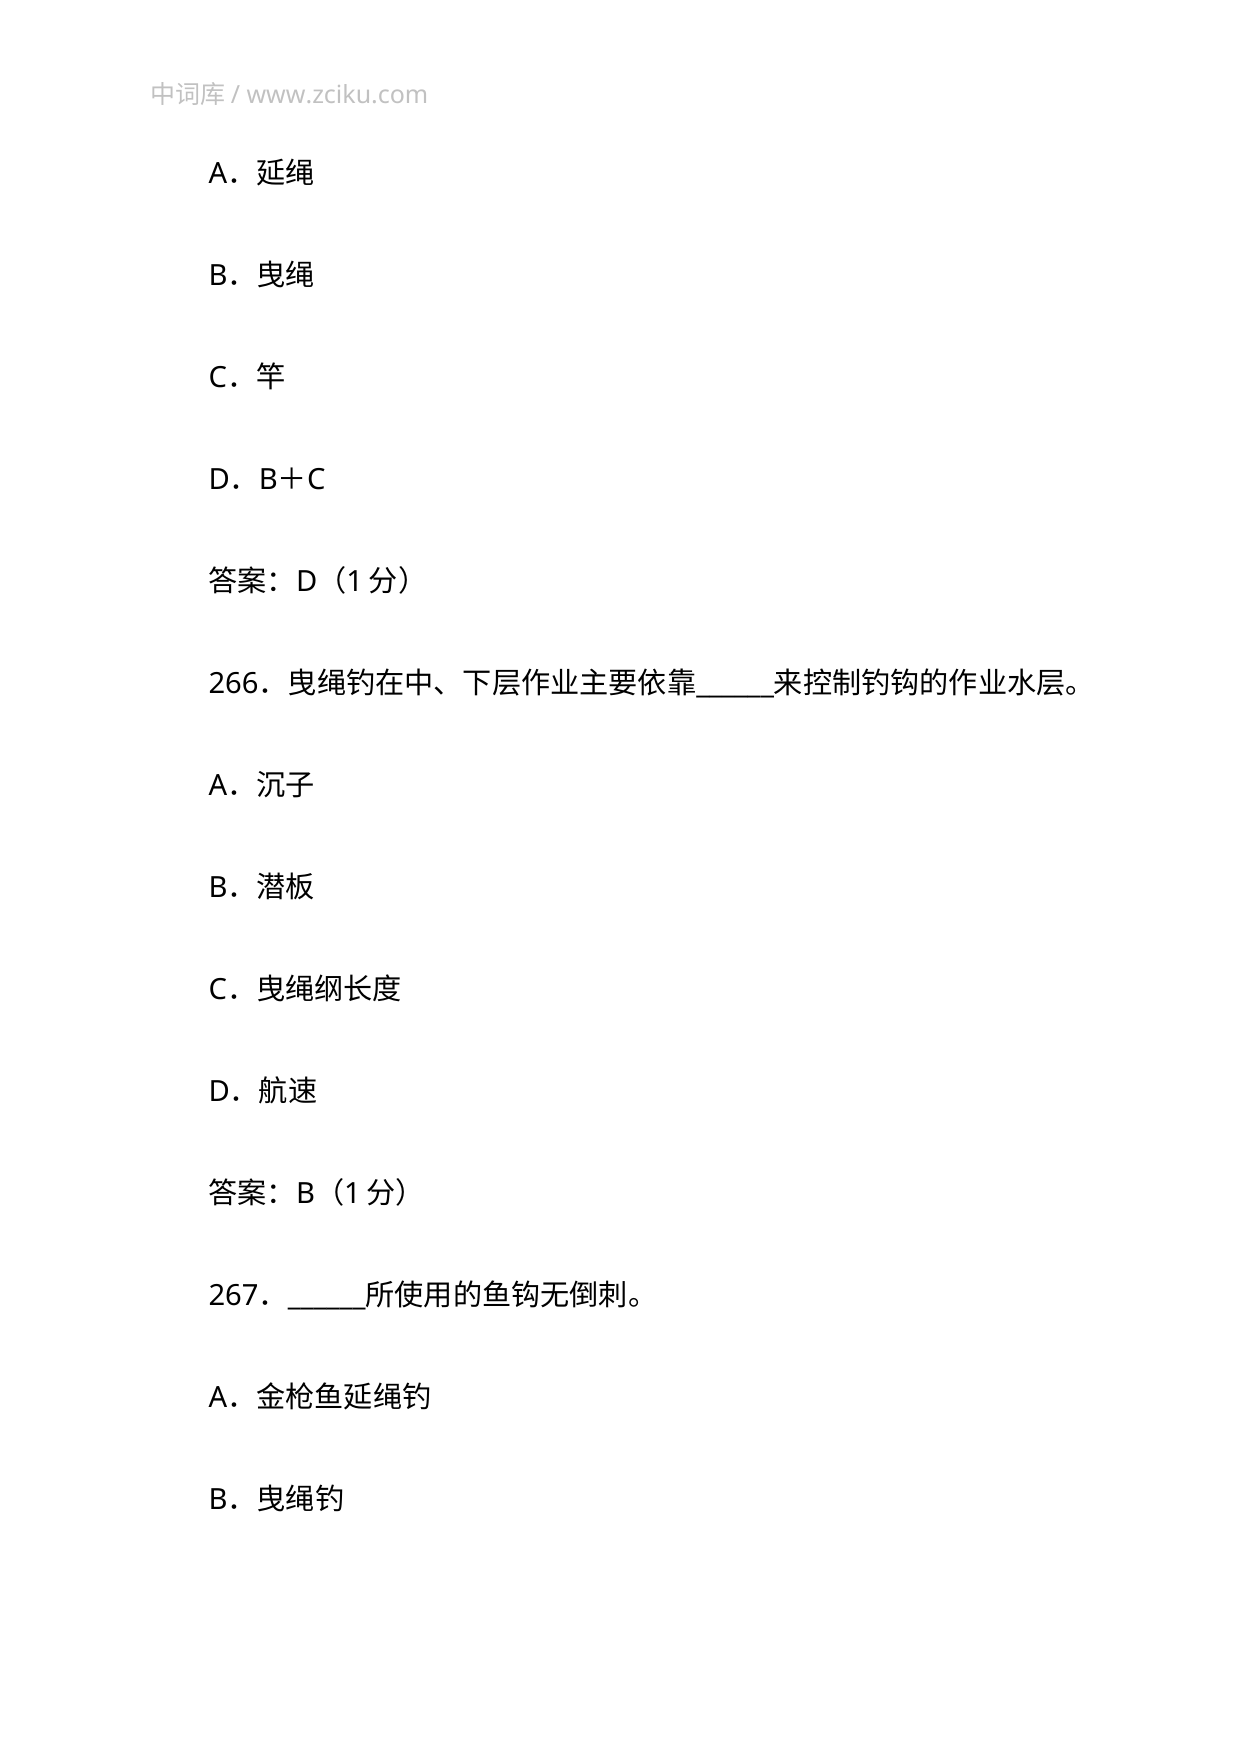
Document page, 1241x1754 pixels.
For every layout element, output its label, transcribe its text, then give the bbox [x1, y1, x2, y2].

text A．延绳 [150, 150, 1090, 192]
text D．B＋C [150, 456, 1090, 498]
text 267．______所使用的鱼钩无倒刺。 [150, 1272, 1090, 1314]
text B．曳绳 [150, 252, 1090, 294]
text B．潜板 [150, 864, 1090, 906]
text 266．曳绳钓在中、下层作业主要依靠______来控制钓钩的作业水层。 [150, 660, 1090, 702]
text 答案：B（1分） [150, 1170, 1090, 1212]
text D．航速 [150, 1068, 1090, 1110]
text B．曳绳钓 [150, 1476, 1090, 1518]
text C．曳绳纲长度 [150, 966, 1090, 1008]
text A．金枪鱼延绳钓 [150, 1374, 1090, 1416]
text 答案：D（1分） [150, 558, 1090, 600]
text A．沉子 [150, 762, 1090, 804]
text C．竿 [150, 354, 1090, 396]
